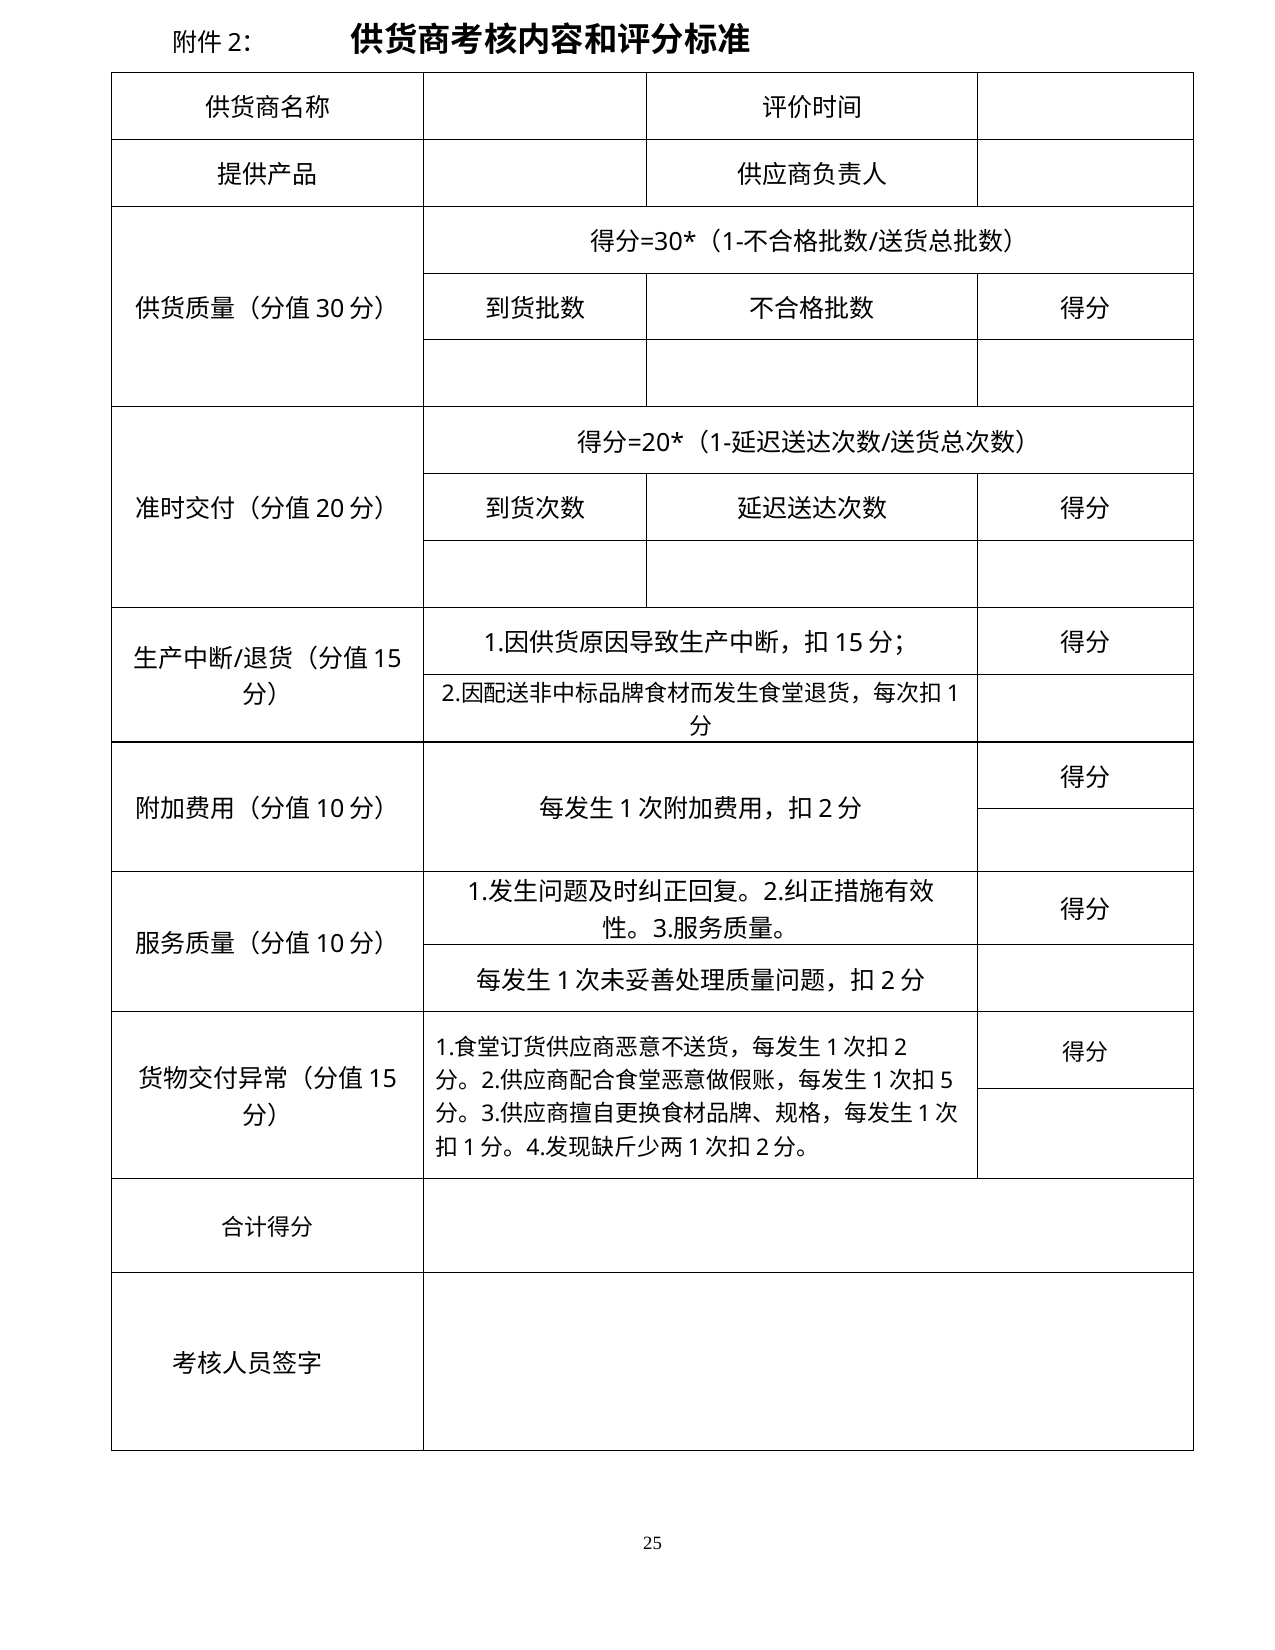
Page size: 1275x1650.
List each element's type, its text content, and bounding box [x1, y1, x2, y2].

table_cell 货物交付异常（分值15分） [112, 1012, 423, 1178]
table_cell 附加费用（分值10分） [112, 743, 423, 871]
table_cell [424, 1273, 1193, 1450]
table_cell 1.食堂订货供应商恶意不送货，每发生1次扣2分。2.供应商配合食堂恶意做假账，每发生1次扣5分。3.供应商擅自更换食材品牌、规格，每发生1次扣1分。4.发现缺斤少两1次扣2分。 [424, 1012, 977, 1178]
table_cell 不合格批数 [647, 274, 977, 339]
table_cell [424, 541, 646, 607]
table_cell [978, 1089, 1193, 1178]
table_cell 合计得分 [112, 1179, 423, 1272]
table_cell 1.因供货原因导致生产中断，扣15分； [424, 608, 977, 674]
table_cell 供货质量（分值30分） [112, 207, 423, 406]
table_cell 每发生1次未妥善处理质量问题，扣2分 [424, 945, 977, 1011]
table_cell [978, 340, 1193, 406]
table_cell 得分 [978, 274, 1193, 339]
table_cell 到货次数 [424, 474, 646, 540]
table_cell 考核人员签字 [112, 1273, 423, 1450]
table_cell [978, 945, 1193, 1011]
table_cell [978, 675, 1193, 741]
table_cell 得分=20*（1-延迟送达次数/送货总次数） [424, 407, 1193, 473]
table_cell [424, 340, 646, 406]
table_cell 供货商名称 [112, 73, 423, 139]
table_cell 得分 [978, 872, 1193, 944]
table_cell [647, 340, 977, 406]
table_cell [424, 73, 646, 139]
table_cell 2.因配送非中标品牌食材而发生食堂退货，每次扣1分 [424, 675, 977, 741]
table_cell [978, 140, 1193, 206]
table_header 附件2： 供货商考核内容和评分标准 [111, 0, 1194, 72]
table_cell [978, 73, 1193, 139]
table_cell [424, 1179, 1193, 1272]
table_cell 供应商负责人 [647, 140, 977, 206]
table_cell [978, 541, 1193, 607]
table_cell 延迟送达次数 [647, 474, 977, 540]
table_cell 1.发生问题及时纠正回复。2.纠正措施有效性。3.服务质量。 [424, 872, 977, 944]
table_cell 到货批数 [424, 274, 646, 339]
table_cell [424, 140, 646, 206]
table_cell 得分 [978, 474, 1193, 540]
table_cell 得分 [978, 1012, 1193, 1088]
table_cell 准时交付（分值20分） [112, 407, 423, 607]
table_cell 得分=30*（1-不合格批数/送货总批数） [424, 207, 1193, 272]
table_cell 评价时间 [647, 73, 977, 139]
table_cell 得分 [978, 743, 1193, 808]
table_cell [978, 809, 1193, 871]
table_cell 得分 [978, 608, 1193, 674]
table_cell 服务质量（分值10分） [112, 872, 423, 1011]
table_cell [647, 541, 977, 607]
table_cell 生产中断/退货（分值15分） [112, 608, 423, 741]
table_cell 提供产品 [112, 140, 423, 206]
table_cell 每发生1次附加费用，扣2分 [424, 743, 977, 871]
